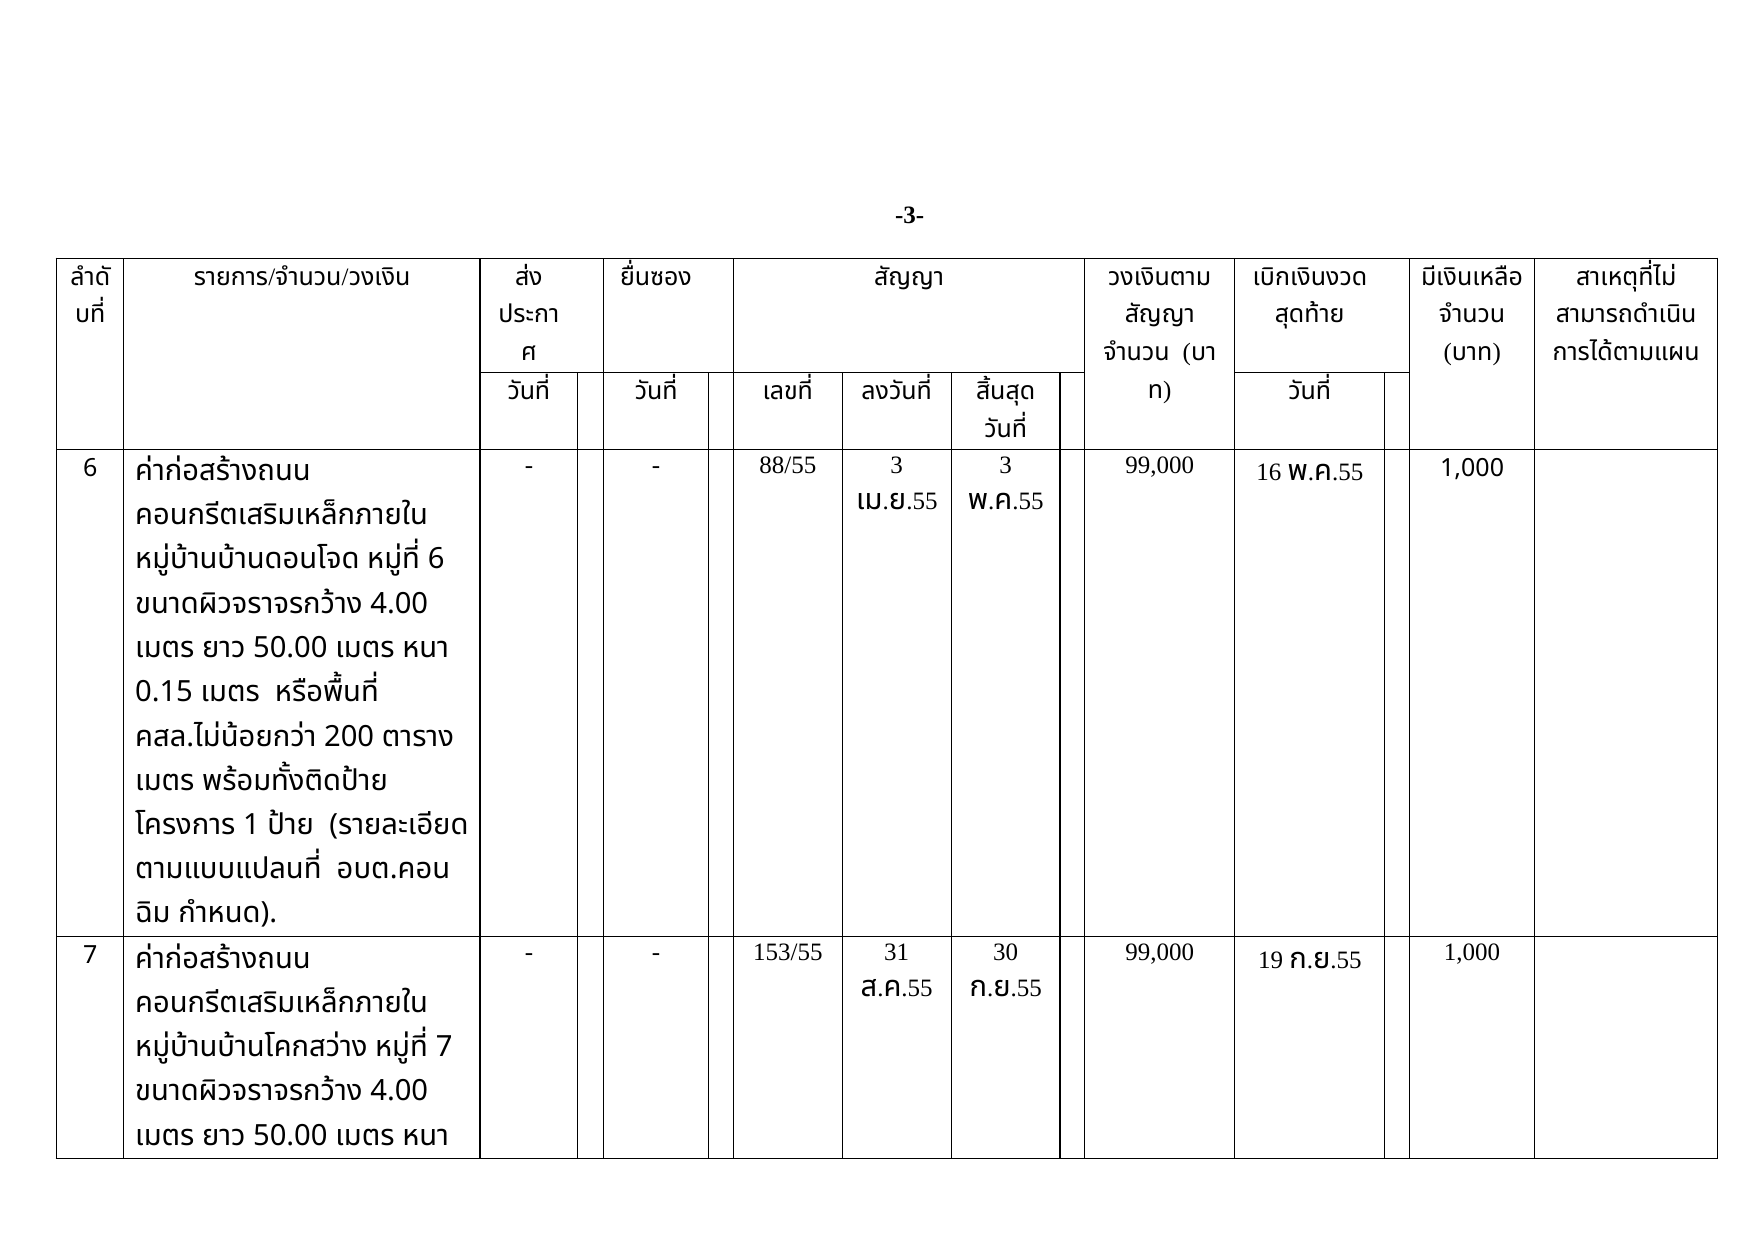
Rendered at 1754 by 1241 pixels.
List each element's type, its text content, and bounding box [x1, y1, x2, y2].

table_cell 30 ก.ย.55 [952, 937, 1059, 1158]
table_cell [578, 450, 603, 936]
text -3- [75, 200, 1744, 229]
table_cell วันที่ [481, 373, 577, 449]
table_cell [1385, 450, 1409, 936]
table_cell ลงวันที่ [843, 373, 951, 449]
table_cell 3 พ.ค.55 [952, 450, 1059, 936]
table_cell ค่าก่อสร้างถนนคอนกรีตเสริมเหล็กภายในหมู่บ้านบ้านดอนโจด หมู่ที่ 6 ขนาดผิวจราจรกว้าง 4.00 เมตร ยาว 50.00 เมตร หนา 0.15 เมตร หรือพื้นที่ คสล.ไม่น้อยกว่า 200 ตารางเมตร พร้อมทั้งติดป้ายโครงการ 1 ป้าย (รายละเอียดตามแบบแปลนที่ อบต.คอนฉิม กำหนด). [124, 450, 479, 936]
table_cell [1535, 937, 1717, 1158]
table_cell [1061, 937, 1084, 1158]
table_cell [1061, 373, 1084, 449]
table_header รายการ/จำนวน/วงเงิน [124, 259, 479, 449]
table_cell 19 ก.ย.55 [1235, 937, 1384, 1158]
table_cell [709, 937, 733, 1158]
table_cell 31 ส.ค.55 [843, 937, 951, 1158]
table_cell 1,000 [1410, 937, 1534, 1158]
table_cell 99,000 [1085, 450, 1234, 936]
table_cell [578, 937, 603, 1158]
table_cell [1385, 937, 1409, 1158]
table_cell [578, 373, 603, 449]
table_header [577, 259, 603, 372]
table_header สาเหตุที่ไม่สามารถดำเนินการได้ตามแผน [1535, 259, 1717, 449]
table_header ส่งประกาศ [481, 259, 577, 372]
table_header สัญญา [734, 259, 1084, 372]
table_header ลำดับที่ [57, 259, 123, 449]
table_cell - [481, 937, 577, 1158]
table_cell 153/55 [734, 937, 842, 1158]
table_cell - [481, 450, 577, 936]
table_cell วันที่ [1235, 373, 1384, 449]
table_cell [1061, 450, 1084, 936]
table_cell - [604, 937, 708, 1158]
table_cell - [604, 450, 708, 936]
table_cell [1385, 373, 1409, 449]
table_header เบิกเงินงวดสุดท้าย [1235, 259, 1384, 372]
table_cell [124, 937, 479, 1158]
table_header มีเงินเหลือจำนวน (บาท) [1410, 259, 1534, 449]
table_cell [709, 373, 733, 449]
table_cell 6 [57, 450, 123, 936]
table_header ยื่นซอง [604, 259, 708, 372]
table_cell เลขที่ [734, 373, 842, 449]
table_cell [709, 450, 733, 936]
table_cell 1,000 [1410, 450, 1534, 936]
table_cell 16 พ.ค.55 [1235, 450, 1384, 936]
table_cell 7 [57, 937, 123, 1158]
table_header วงเงินตามสัญญาจำนวน (บาท) [1085, 259, 1234, 449]
table_header [709, 259, 733, 372]
table_cell 3 เม.ย.55 [843, 450, 951, 936]
table_header [1385, 259, 1409, 372]
table_cell 88/55 [734, 450, 842, 936]
table_cell สิ้นสุดวันที่ [952, 373, 1059, 449]
table_cell 99,000 [1085, 937, 1234, 1158]
table_cell [1535, 450, 1717, 936]
table_cell วันที่ [604, 373, 708, 449]
